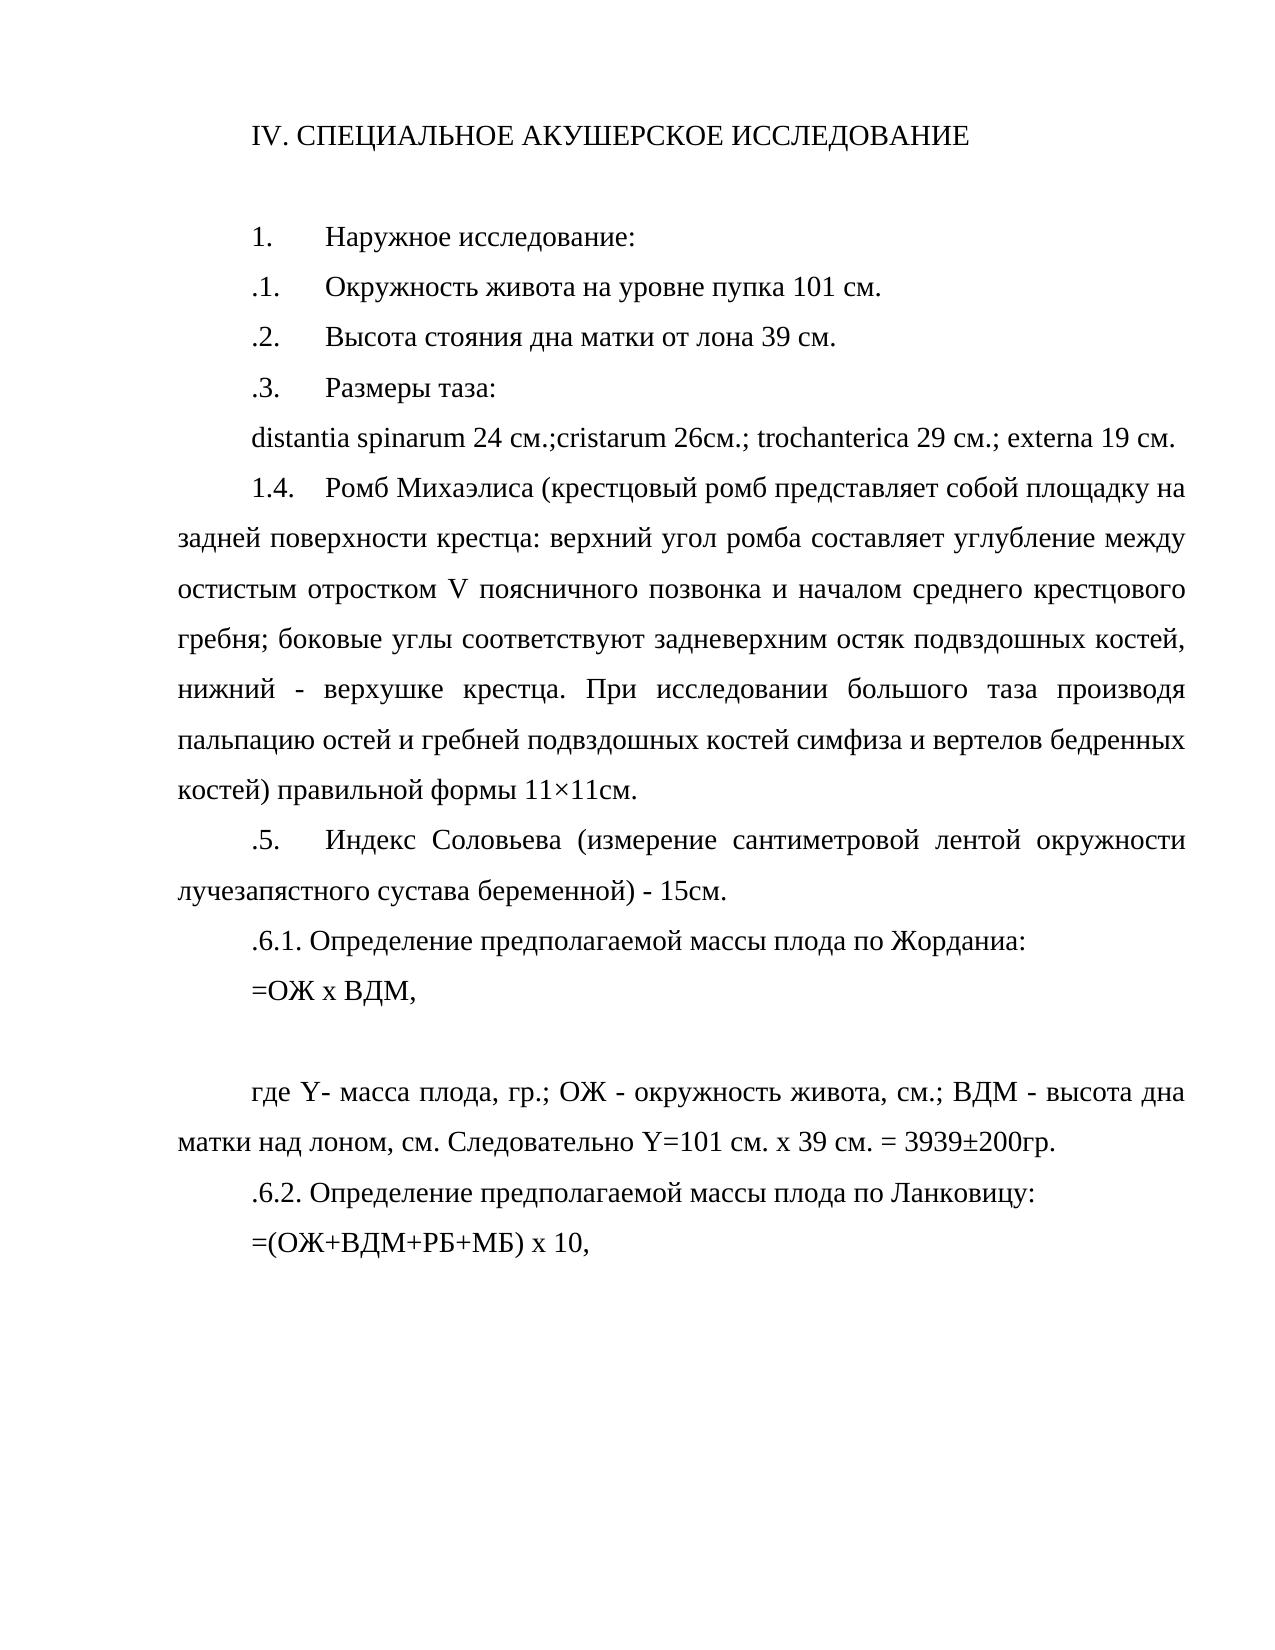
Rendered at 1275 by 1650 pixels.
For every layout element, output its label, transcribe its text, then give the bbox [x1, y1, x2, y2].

text 1.4. Ромб Михаэлиса (крестцовый ромб представляет собой площадку на задней поверхности крестца: верхний угол ромба составляет углубление между остистым отростком V поясничного позвонка и началом среднего крестцового гребня; боковые углы соответствуют задневерхним остяк подвздошных костей, нижний - верхушке крестца. При исследовании большого таза производя пальпацию остей и гребней подвздошных костей симфиза и вертелов бедренных костей) правильной формы 11×11см. [177, 470, 1186, 806]
text .6.2. Определение предполагаемой массы плода по Ланковицу: [177, 1175, 1186, 1208]
text .6.1. Определение предполагаемой массы плода по Жорданиа: [177, 923, 1186, 957]
text 1. Наружное исследование: [177, 219, 1186, 252]
text =ОЖ х ВДМ, [177, 973, 1186, 1007]
text distantia spinarum 24 см.;cristarum 26см.; trochanterica 29 см.; externa 19 см. [177, 420, 1186, 453]
text .1. Окружность живота на уровне пупка 101 см. [177, 269, 1186, 303]
text .2. Высота стояния дна матки от лона 39 см. [177, 319, 1186, 353]
text .3. Размеры таза: [177, 370, 1186, 403]
text IV. СПЕЦИАЛЬНОЕ АКУШЕРСКОЕ ИССЛЕДОВАНИЕ [177, 118, 1186, 152]
text где Y- масса плода, гр.; ОЖ - окружность живота, см.; ВДМ - высота дна матки над лоном, см. Следовательно Y=101 см. х 39 см. = 3939±200гр. [177, 1074, 1186, 1158]
text =(ОЖ+ВДМ+РБ+МБ) х 10, [177, 1225, 1186, 1258]
text .5. Индекс Соловьева (измерение сантиметровой лентой окружности лучезапястного сустава беременной) - 15см. [177, 822, 1186, 906]
